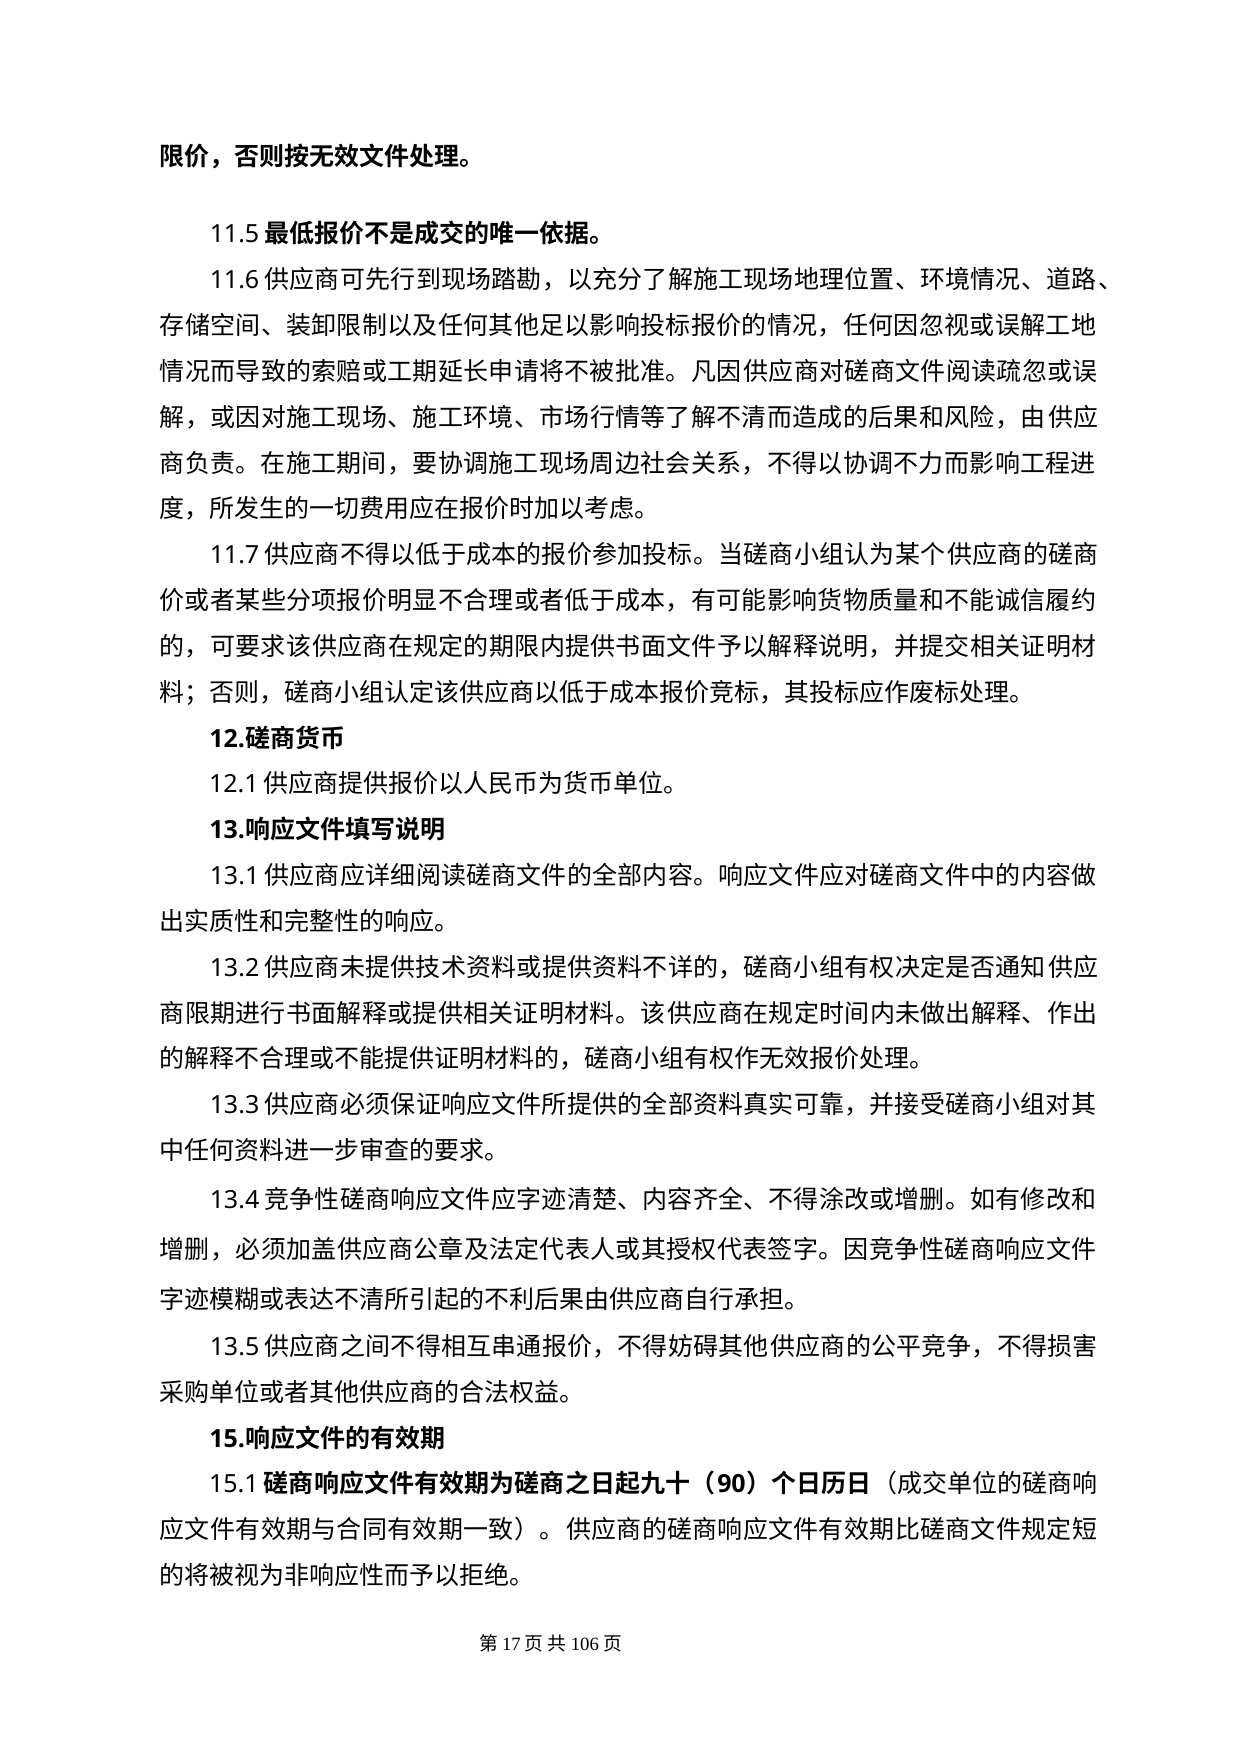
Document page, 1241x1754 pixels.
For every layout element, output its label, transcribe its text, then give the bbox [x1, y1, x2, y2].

text 11.6供应商可先行到现场踏勘，以充分了解施工现场地理位置、环境情况、道路、存储空间、装卸限制以及任何其他足以影响投标报价的情况，任何因忽视或误解工地情况而导致的索赔或工期延长申请将不被批准。凡因供应商对磋商文件阅读疏忽或误解，或因对施工现场、施工环境、市场行情等了解不清而造成的后果和风险，由供应商负责。在施工期间，要协调施工现场周边社会关系，不得以协调不力而影响工程进度，所发生的一切费用应在报价时加以考虑。 [159, 252, 1098, 527]
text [159, 121, 1098, 188]
text 13.4竞争性磋商响应文件应字迹清楚、内容齐全、不得涂改或增删。如有修改和增删，必须加盖供应商公章及法定代表人或其授权代表签字。因竞争性磋商响应文件字迹模糊或表达不清所引起的不利后果由供应商自行承担。 [159, 1169, 1098, 1319]
text 12.磋商货币 [159, 710, 1098, 756]
text 13.3供应商必须保证响应文件所提供的全部资料真实可靠，并接受磋商小组对其中任何资料进一步审查的要求。 [159, 1077, 1098, 1169]
text 13.1供应商应详细阅读磋商文件的全部内容。响应文件应对磋商文件中的内容做出实质性和完整性的响应。 [159, 848, 1098, 939]
text 12.1供应商提供报价以人民币为货币单位。 [159, 756, 1098, 802]
text 13.2供应商未提供技术资料或提供资料不详的，磋商小组有权决定是否通知供应商限期进行书面解释或提供相关证明材料。该供应商在规定时间内未做出解释、作出的解释不合理或不能提供证明材料的，磋商小组有权作无效报价处理。 [159, 939, 1098, 1077]
text 11.5最低报价不是成交的唯一依据。 [159, 206, 1098, 252]
text 15.1磋商响应文件有效期为磋商之日起九十（90）个日历日（成交单位的磋商响应文件有效期与合同有效期一致）。供应商的磋商响应文件有效期比磋商文件规定短的将被视为非响应性而予以拒绝。 [159, 1456, 1098, 1594]
text 15.响应文件的有效期 [159, 1410, 1098, 1456]
text 11.7供应商不得以低于成本的报价参加投标。当磋商小组认为某个供应商的磋商价或者某些分项报价明显不合理或者低于成本，有可能影响货物质量和不能诚信履约的，可要求该供应商在规定的期限内提供书面文件予以解释说明，并提交相关证明材料；否则，磋商小组认定该供应商以低于成本报价竞标，其投标应作废标处理。 [159, 527, 1098, 710]
text 13.5供应商之间不得相互串通报价，不得妨碍其他供应商的公平竞争，不得损害采购单位或者其他供应商的合法权益。 [159, 1319, 1098, 1410]
text 13.响应文件填写说明 [159, 802, 1098, 848]
